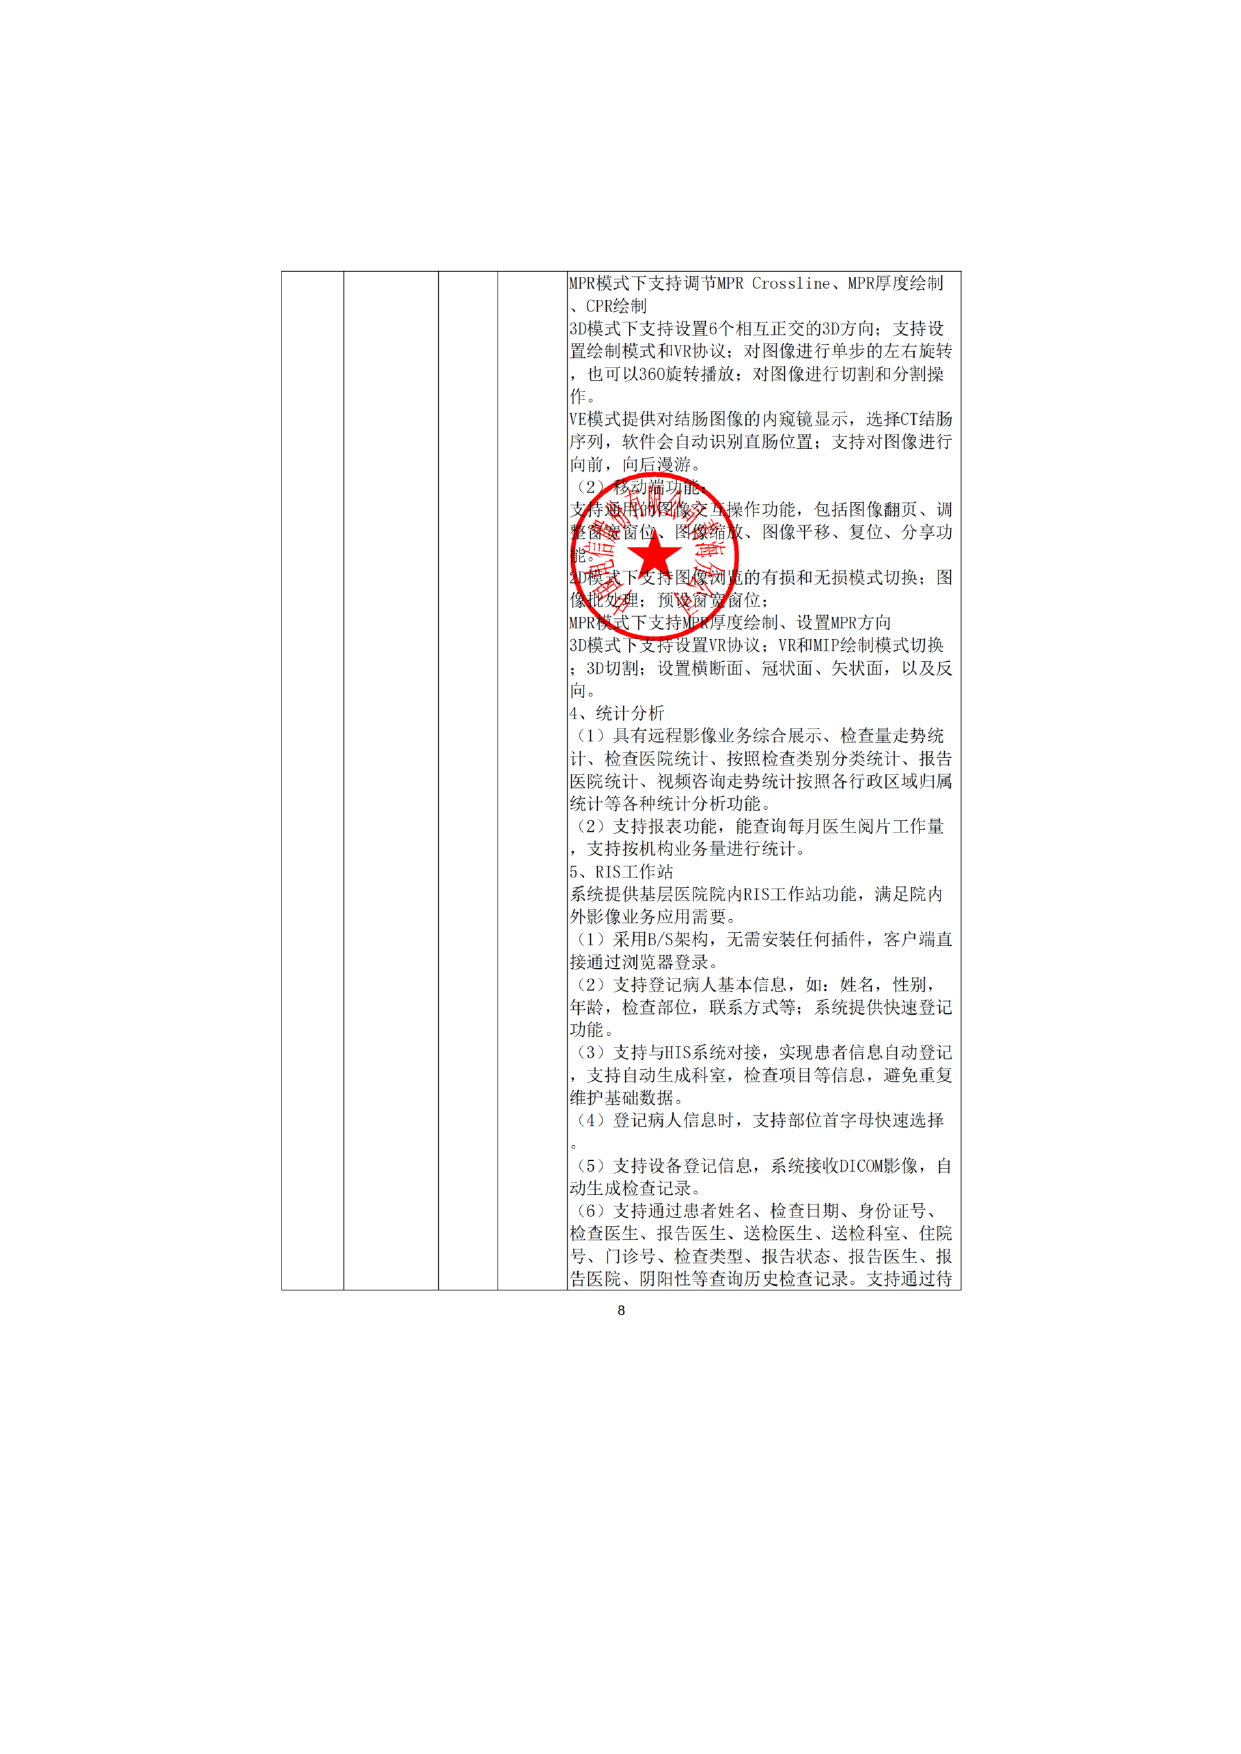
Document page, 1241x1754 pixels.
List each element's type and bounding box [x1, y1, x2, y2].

picture [187, 162, 1053, 1385]
